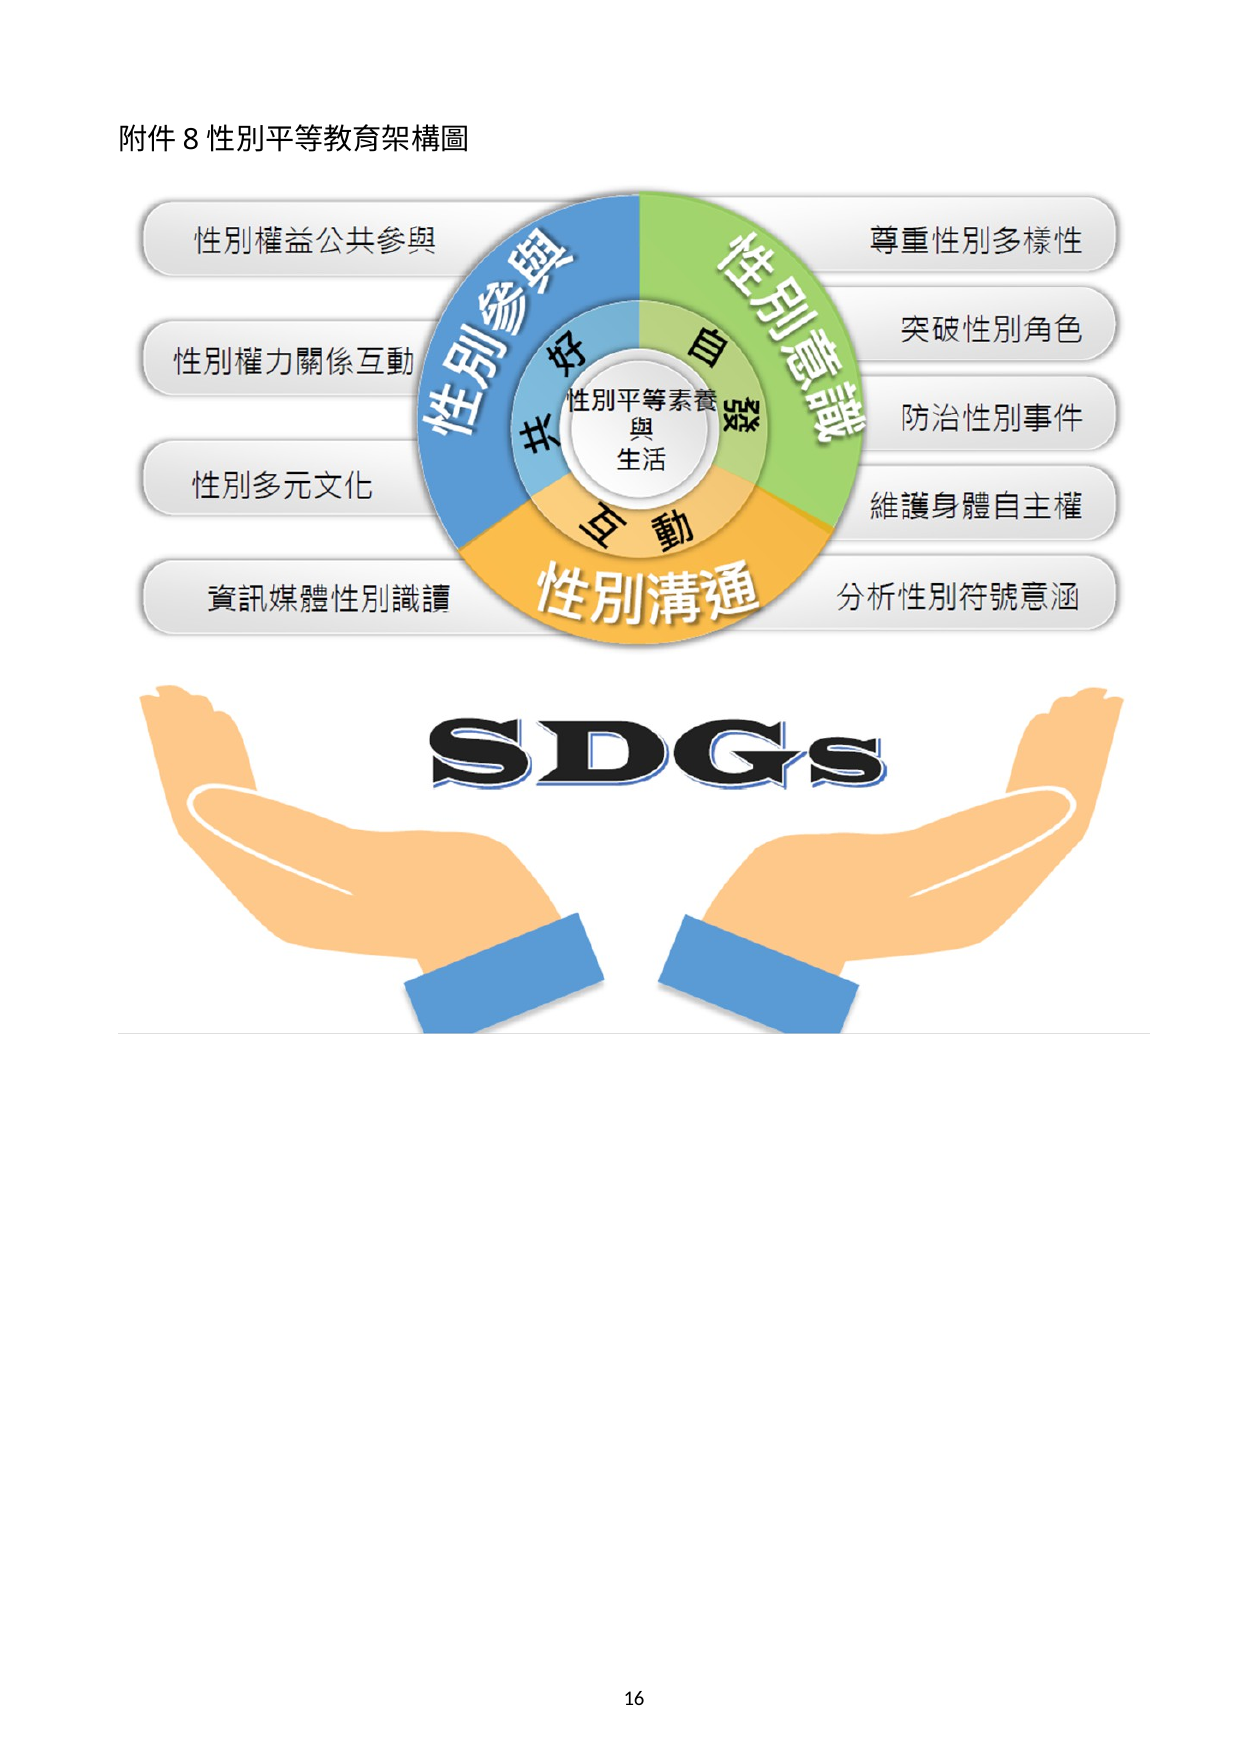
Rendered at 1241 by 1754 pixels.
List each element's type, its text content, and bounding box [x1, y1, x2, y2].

text 附件8 性別平等教育架構圖 [118, 99, 1150, 173]
picture [118, 173, 1150, 1034]
